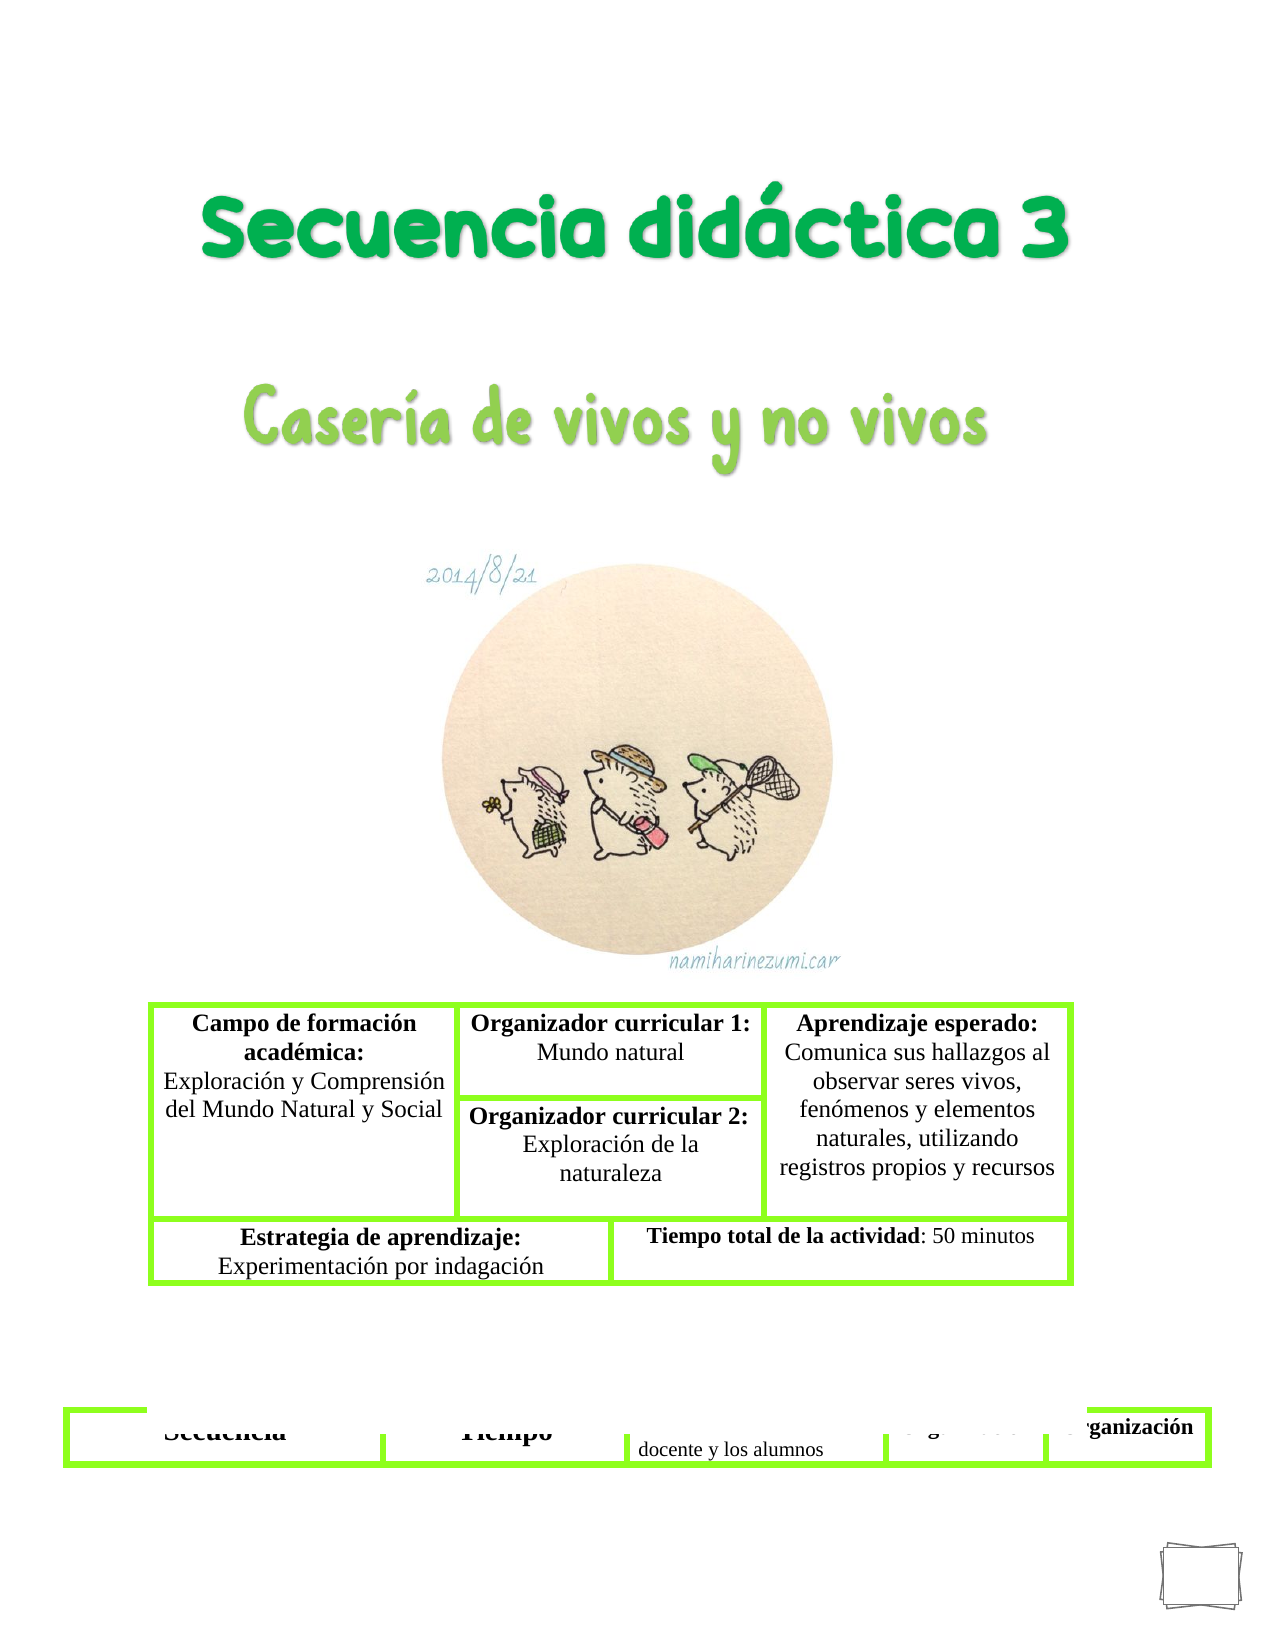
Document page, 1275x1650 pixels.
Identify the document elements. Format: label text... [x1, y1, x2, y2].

picture [147, 147, 1128, 338]
picture [195, 351, 1080, 522]
table_header Recursos humanos: el docente y los alumnos [630, 1434, 883, 1461]
table_header Tiempo [386, 1434, 624, 1461]
picture [414, 536, 860, 982]
table_header Aprendizaje esperado: Comunica sus hallazgos al observar seres vivos, fenómenos y elementos naturales, utilizando registros propios y recursos [767, 1008, 1067, 1216]
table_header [889, 1434, 1043, 1461]
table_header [1049, 1413, 1205, 1461]
table_header Organizador curricular 1: Mundo natural [460, 1008, 761, 1094]
table_cell Estrategia de aprendizaje: Experimentación por indagación [154, 1222, 608, 1279]
table_header Campo de formación académica: Exploración y Comprensión del Mundo Natural y Social [154, 1008, 454, 1216]
table_cell Organizador curricular 2: Exploración de la naturaleza [460, 1101, 761, 1216]
table_header Secuencia [70, 1413, 380, 1461]
table_cell Tiempo total de la actividad: 50 minutos [614, 1222, 1067, 1279]
